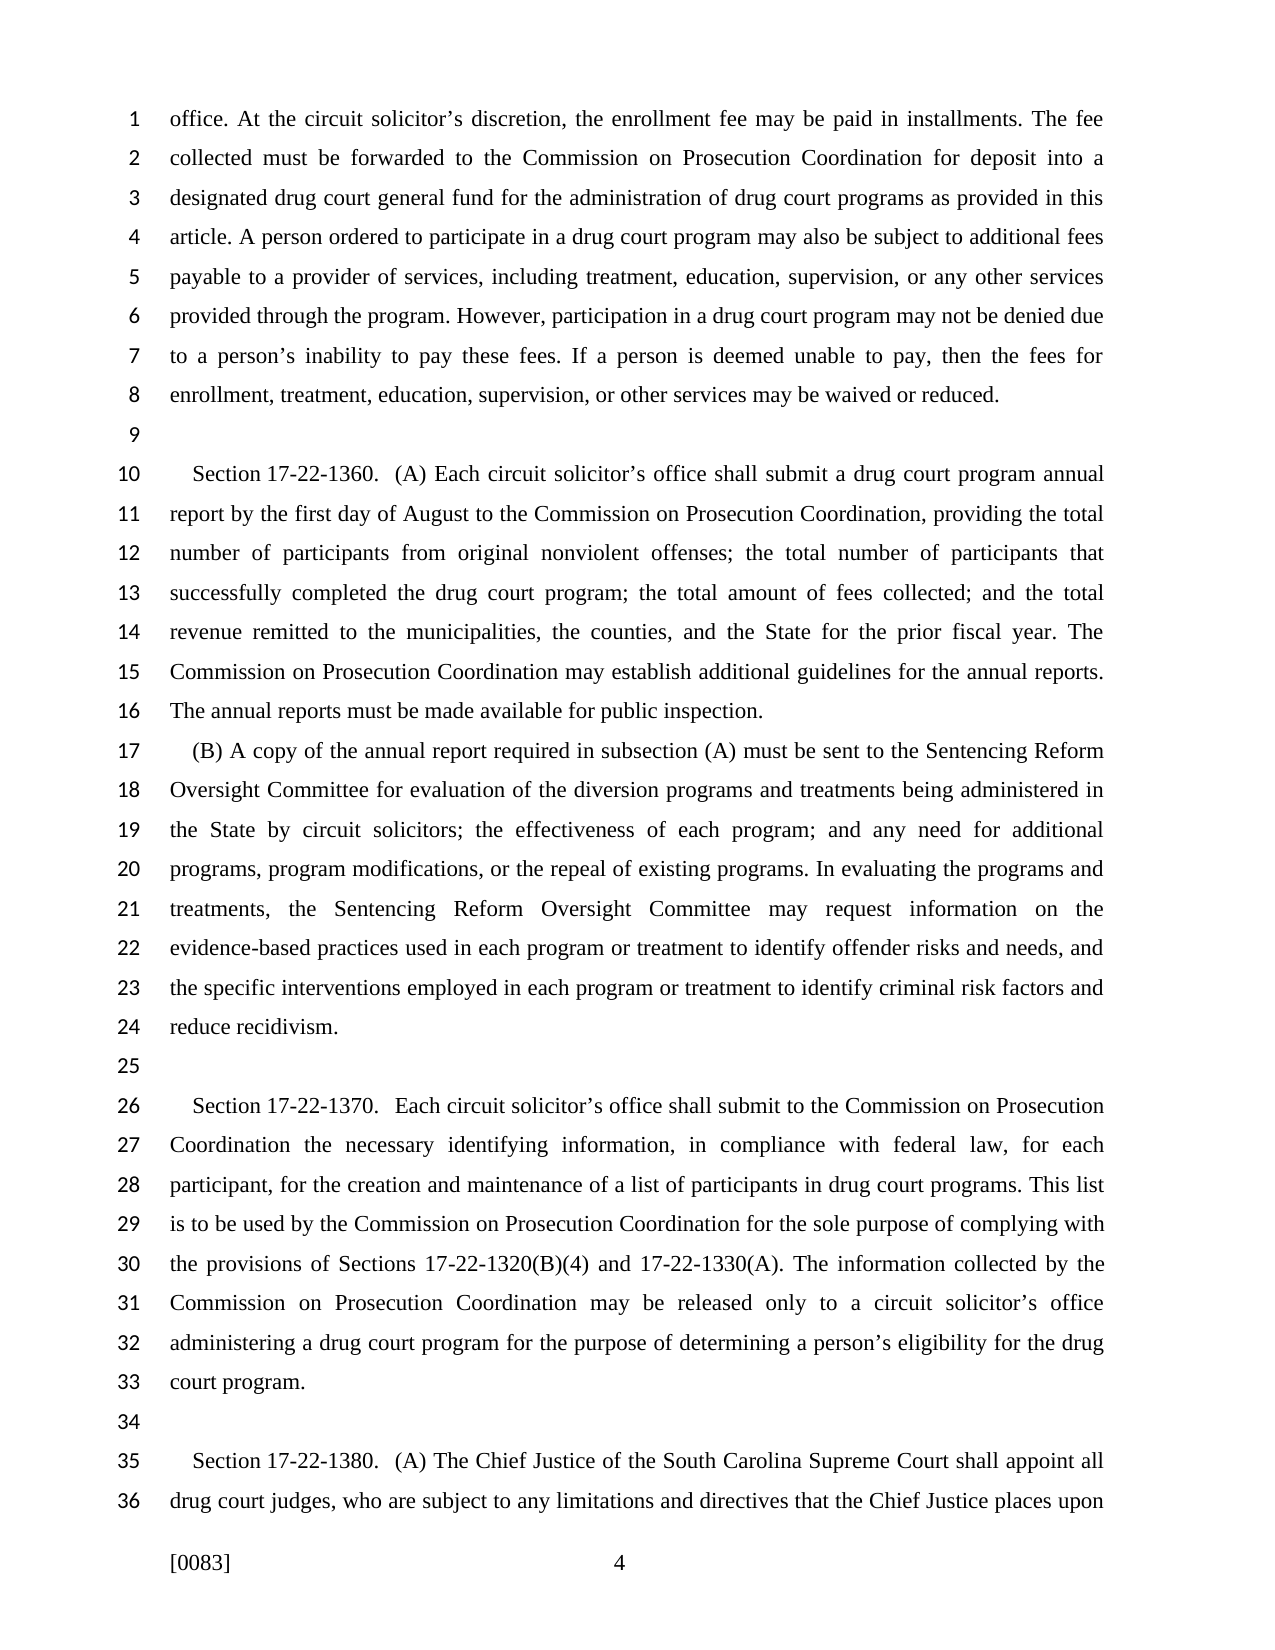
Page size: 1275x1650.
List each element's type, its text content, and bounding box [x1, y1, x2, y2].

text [169, 105, 1106, 408]
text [169, 1447, 1106, 1513]
text (B) A copy of the annual report required in subsection (A) must be sent to the Sentencing Reform Oversight Committee for evaluation of the diversion programs and treatments being administered in the State by circuit solicitors; the effectiveness of each program; and any need for additional programs, program modifications, or the repeal of existing programs. In evaluating the programs and treatments, the Sentencing Reform Oversight Committee may request information on the evidence‑based practices used in each program or treatment to identify offender risks and needs, and the specific interventions employed in each program or treatment to identify criminal risk factors and reduce recidivism. [169, 737, 1106, 1039]
text Section 17-22-1360. (A) Each circuit solicitor’s office shall submit a drug court program annual report by the first day of August to the Commission on Prosecution Coordination, providing the total number of participants from original nonviolent offenses; the total number of participants that successfully completed the drug court program; the total amount of fees collected; and the total revenue remitted to the municipalities, the counties, and the State for the prior fiscal year. The Commission on Prosecution Coordination may establish additional guidelines for the annual reports. The annual reports must be made available for public inspection. [169, 460, 1106, 723]
text Section 17-22-1370. Each circuit solicitor’s office shall submit to the Commission on Prosecution Coordination the necessary identifying information, in compliance with federal law, for each participant, for the creation and maintenance of a list of participants in drug court programs. This list is to be used by the Commission on Prosecution Coordination for the sole purpose of complying with the provisions of Sections 17-22-1320(B)(4) and 17-22-1330(A). The information collected by the Commission on Prosecution Coordination may be released only to a circuit solicitor’s office administering a drug court program for the purpose of determining a person’s eligibility for the drug court program. [169, 1092, 1106, 1395]
